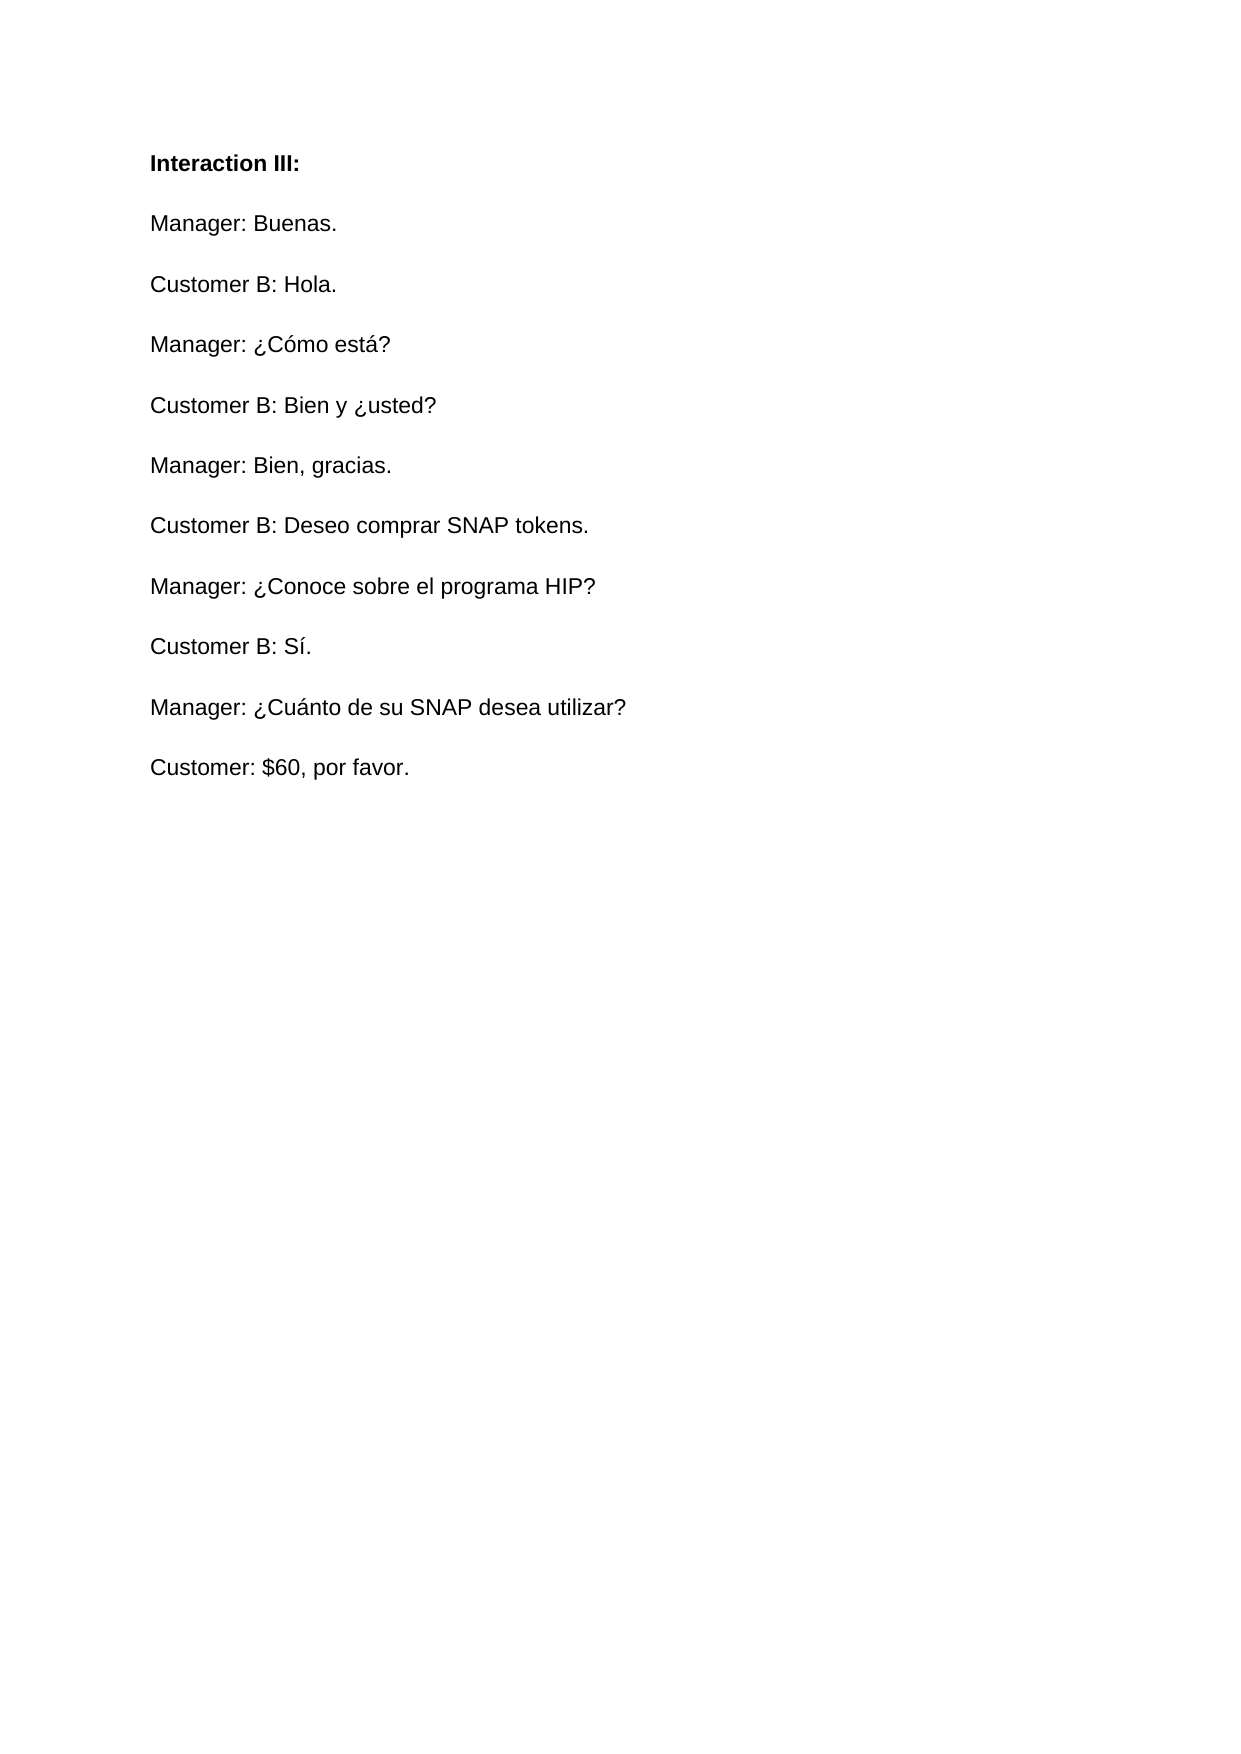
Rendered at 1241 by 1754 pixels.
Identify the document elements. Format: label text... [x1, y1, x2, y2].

text Customer B: Deseo comprar SNAP tokens. [150, 512, 1090, 539]
text Manager: Bien, gracias. [150, 452, 1090, 478]
text Manager: ¿Conoce sobre el programa HIP? [150, 573, 1090, 599]
text Customer B: Hola. [150, 271, 1090, 297]
text Customer: $60, por favor. [150, 754, 1090, 781]
text Manager: ¿Cuánto de su SNAP desea utilizar? [150, 694, 1090, 720]
text Interaction III: [150, 150, 1090, 176]
text Customer B: Sí. [150, 633, 1090, 660]
text Manager: Buenas. [150, 210, 1090, 237]
text Manager: ¿Cómo está? [150, 331, 1090, 358]
text Customer B: Bien y ¿usted? [150, 392, 1090, 418]
